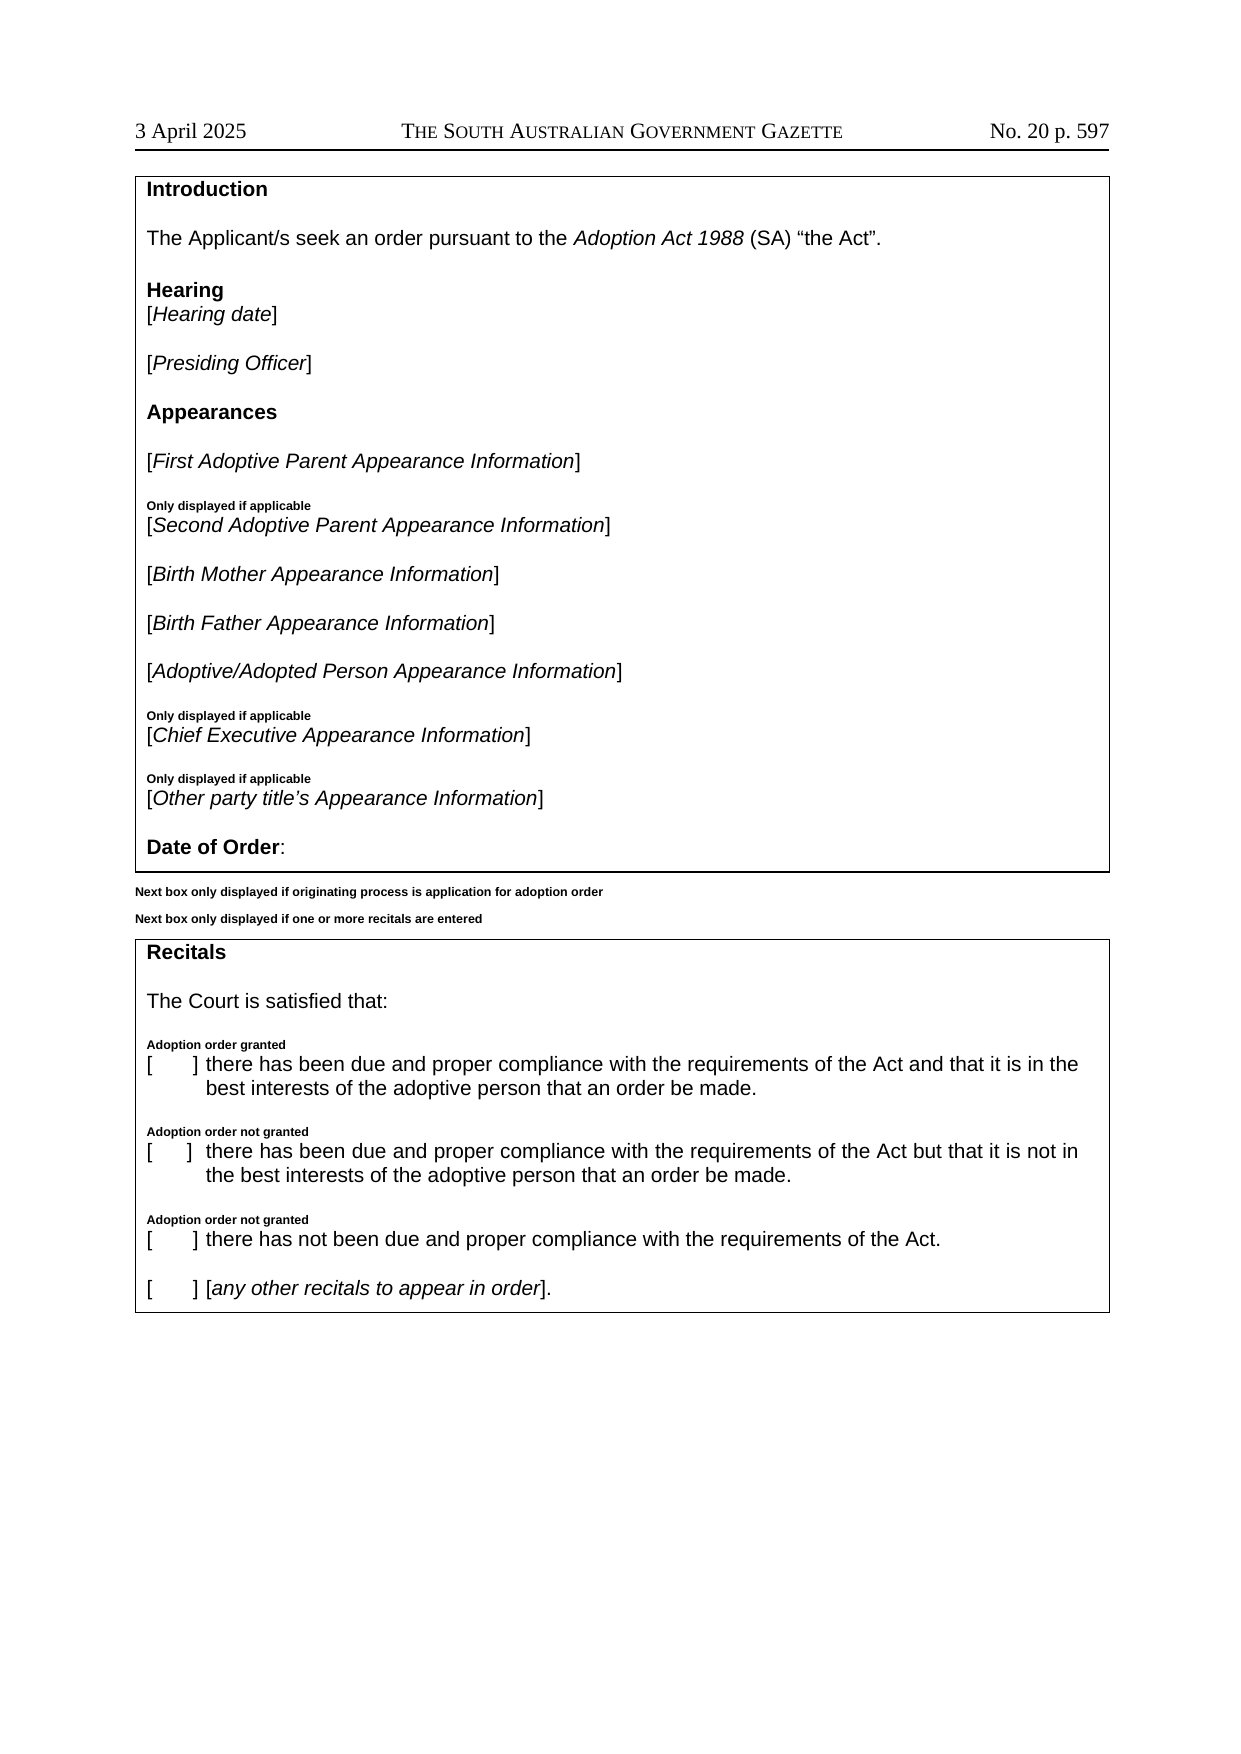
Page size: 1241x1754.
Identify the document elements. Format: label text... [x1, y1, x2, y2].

text Next box only displayed if one or more recitals are entered [135, 912, 1109, 926]
table_header Recitals The Court is satisfied that: Adoption order granted [ ] there has been due and proper compliance with the requirements of the Act and that it is in the best interests of the adoptive person that an order be made. Adoption order not granted [ ] there has been due and proper compliance with the requirements of the Act but that it is not in the best interests of the adoptive person that an order be made. Adoption order not granted [ ] there has not been due and proper compliance with the requirements of the Act. [ ] [any other recitals to appear in order]. [136, 940, 1109, 1312]
table_header Introduction The Applicant/s seek an order pursuant to the Adoption Act 1988 (SA) “the Act”. Hearing [Hearing date] [Presiding Officer] Appearances [First Adoptive Parent Appearance Information] Only displayed if applicable [Second Adoptive Parent Appearance Information] [Birth Mother Appearance Information] [Birth Father Appearance Information] [Adoptive/Adopted Person Appearance Information] Only displayed if applicable [Chief Executive Appearance Information] Only displayed if applicable [Other party title’s Appearance Information] Date of Order: [136, 177, 1109, 871]
text Next box only displayed if originating process is application for adoption order [135, 885, 1109, 899]
